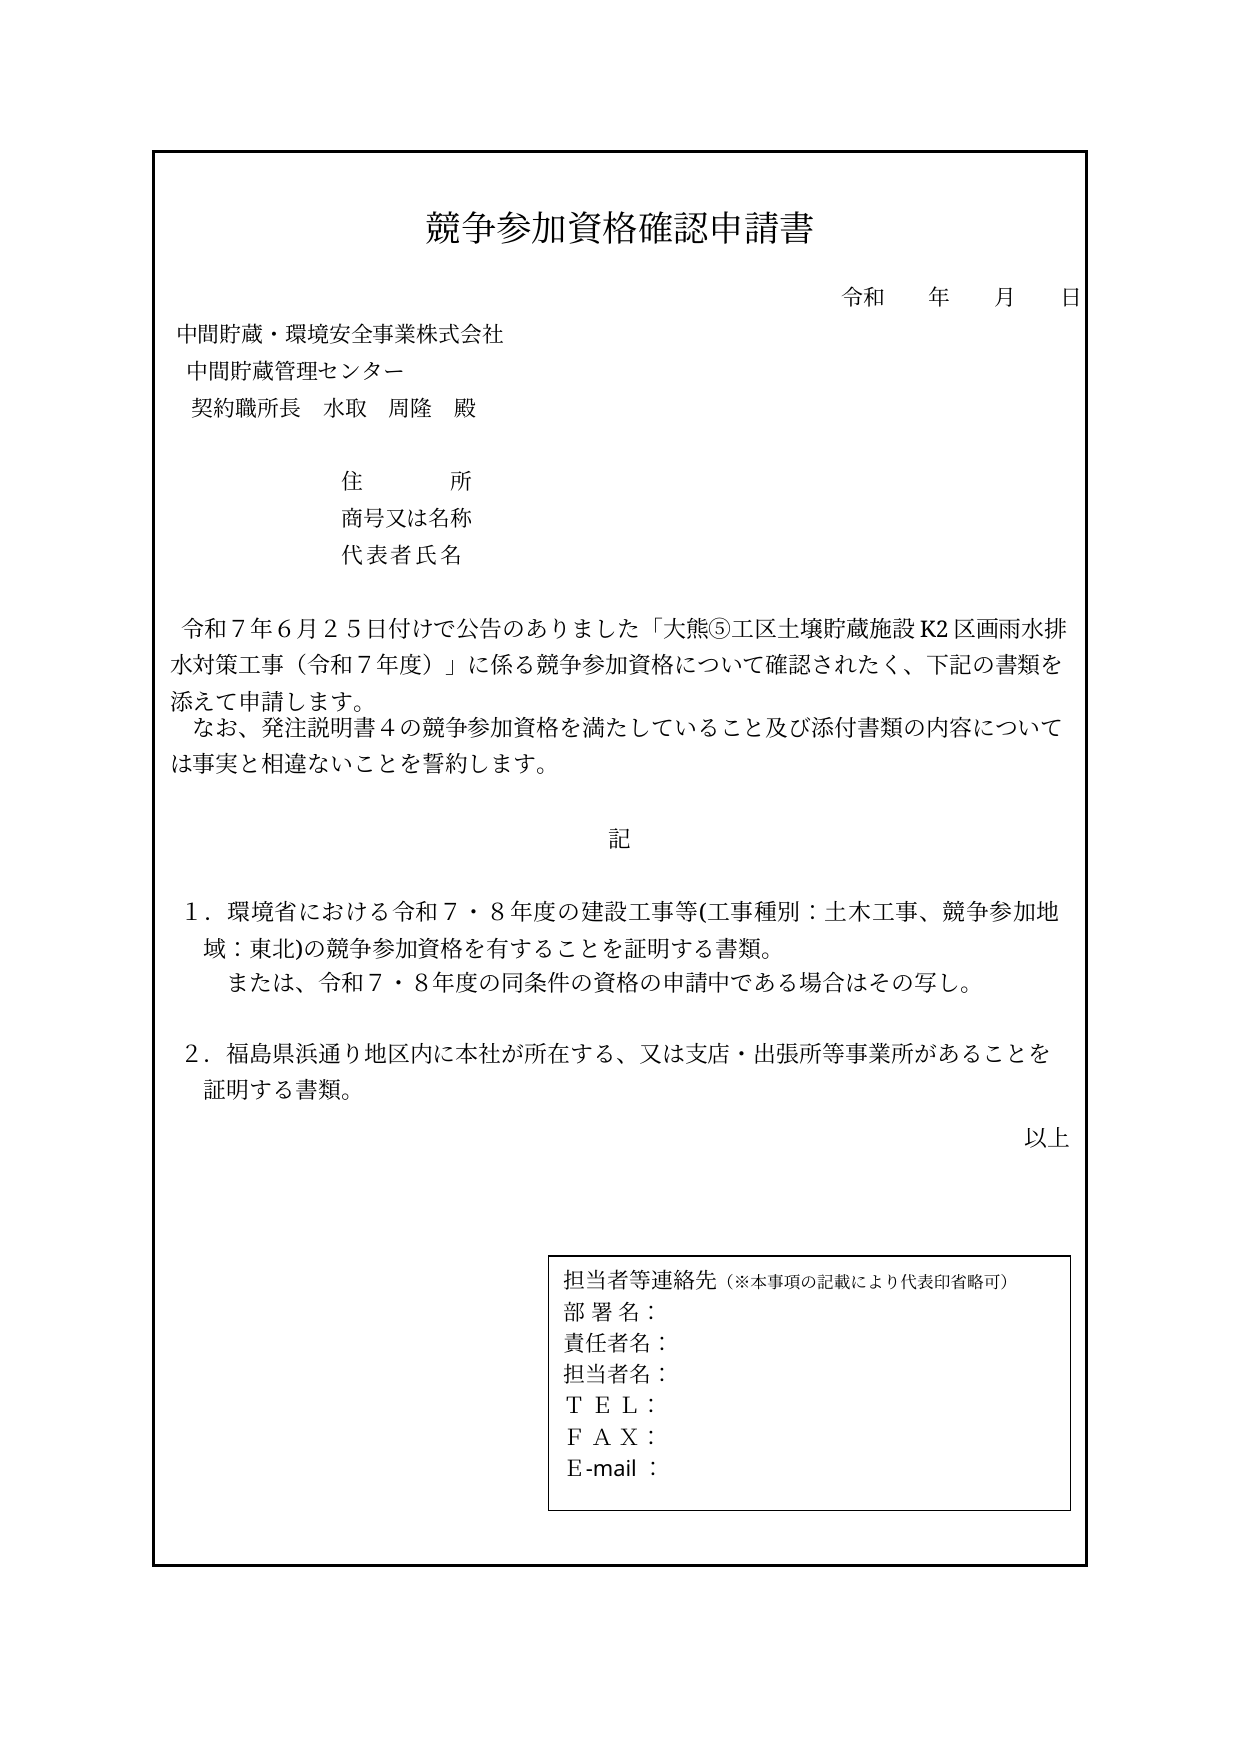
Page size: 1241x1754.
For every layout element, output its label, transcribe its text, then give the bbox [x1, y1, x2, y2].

table_header 競争参加資格確認申請書 令和 年 月 日 中間貯蔵・環境安全事業株式会社 中間貯蔵管理センター 契約職所長 水取 周隆 殿 住 所 商号又は名称 代表者氏名 令和７年６月２５日付けで公告のありました「大熊⑤工区土壌貯蔵施設K2区画雨水排水対策工事（令和７年度）」に係る競争参加資格について確認されたく、下記の書類を添えて申請します。 なお、発注説明書４の競争参加資格を満たしていること及び添付書類の内容については事実と相違ないことを誓約します。 記 １．環境省における令和７・８年度の建設工事等(工事種別：土木工事、競争参加地域：東北)の競争参加資格を有することを証明する書類。 または、令和７・８年度の同条件の資格の申請中である場合はその写し。 ２．福島県浜通り地区内に本社が所在する、又は支店・出張所等事業所があることを証明する書類。 以上 [155, 153, 1085, 1564]
